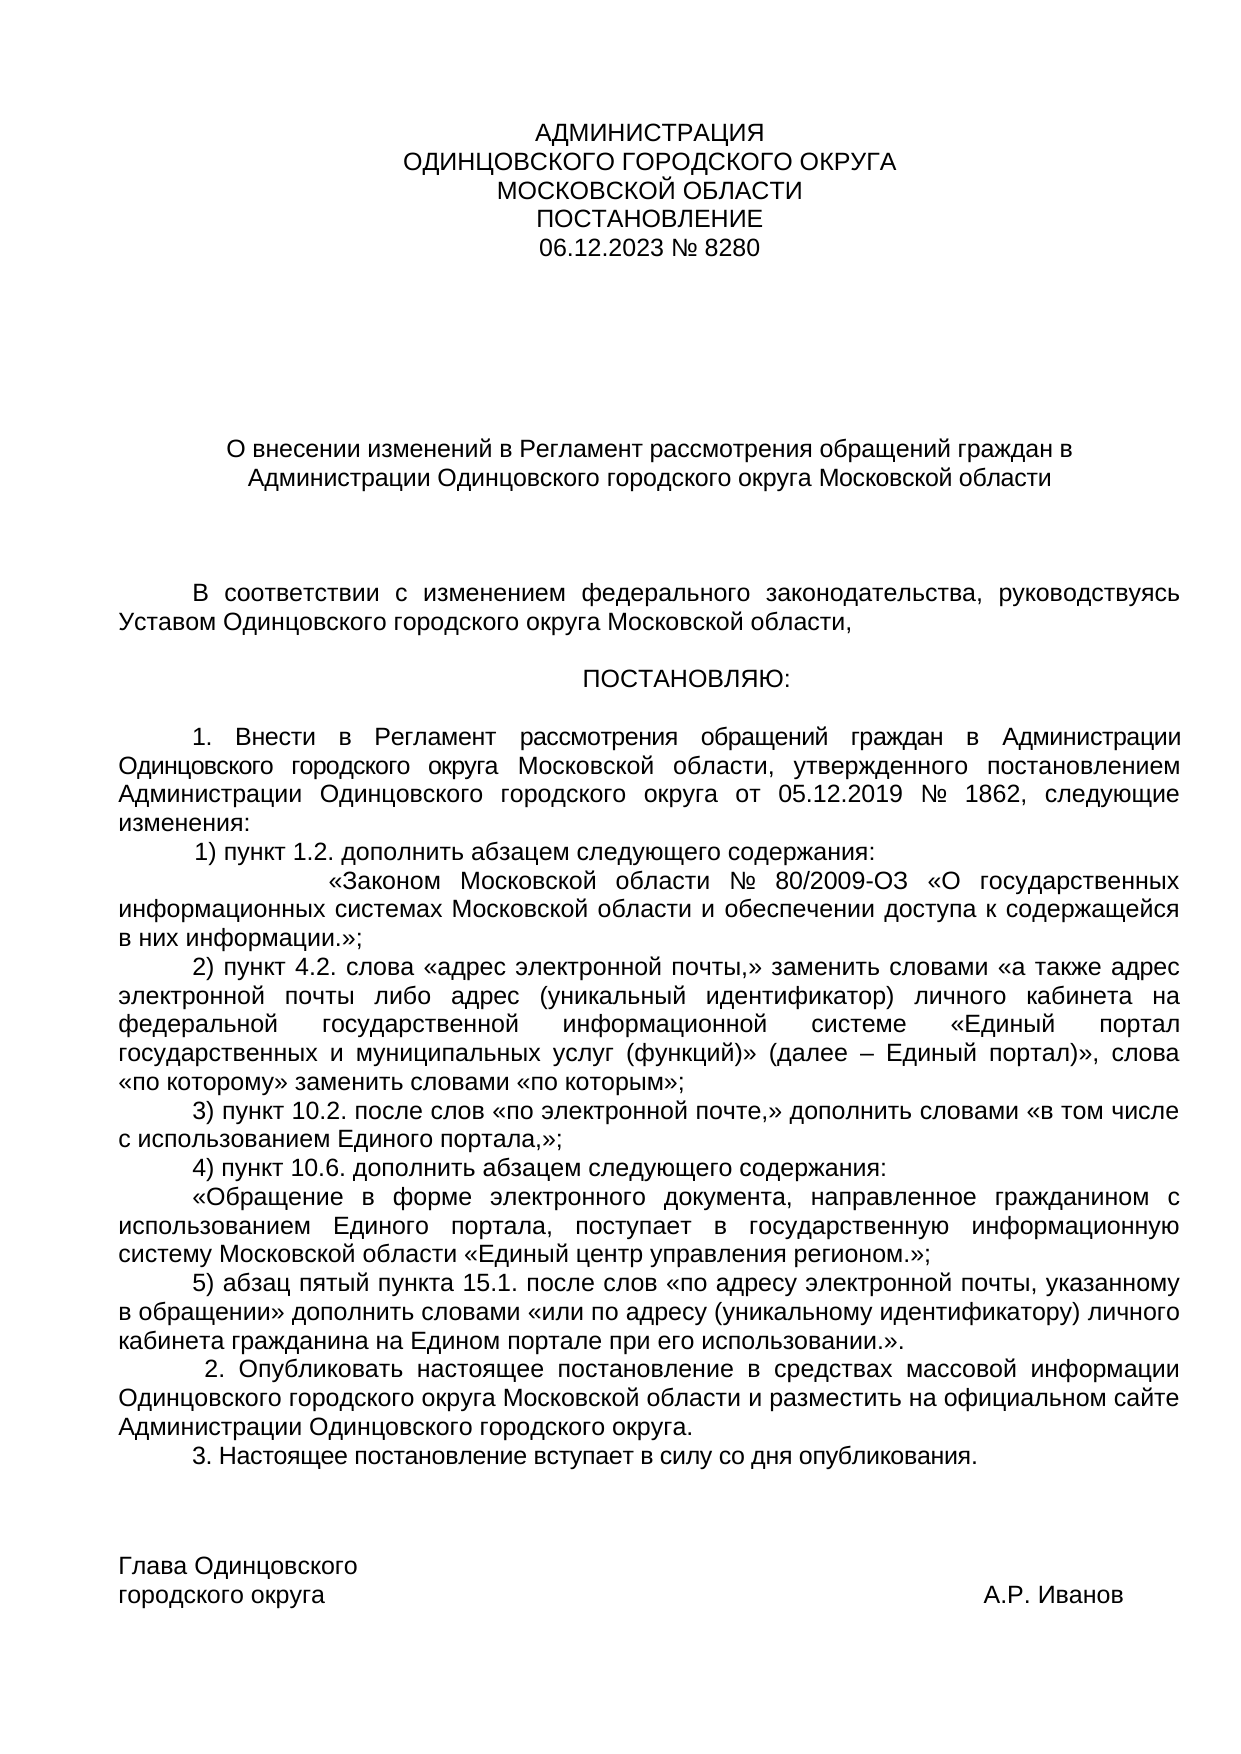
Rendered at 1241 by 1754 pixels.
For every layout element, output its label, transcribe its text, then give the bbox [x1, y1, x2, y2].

text 2. Опубликовать настоящее постановление в средствах массовой информации Одинцовского городского округа Московской области и разместить на официальном сайте Администрации Одинцовского городского округа. [118, 1354, 1181, 1441]
text 06.12.2023 № 8280 [118, 233, 1181, 262]
text МОСКОВСКОЙ ОБЛАСТИ [118, 176, 1181, 204]
text «Обращение в форме электронного документа, направленное гражданином с использованием Единого портала, поступает в государственную информационную систему Московской области «Единый центр управления регионом.»; [118, 1182, 1181, 1268]
text АДМИНИСТРАЦИЯ [118, 118, 1181, 147]
text 5) абзац пятый пункта 15.1. после слов «по адресу электронной почты, указанному в обращении» дополнить словами «или по адресу (уникальному идентификатору) личного кабинета гражданина на Едином портале при его использовании.». [118, 1268, 1181, 1354]
text ПОСТАНОВЛЯЮ: [118, 664, 1181, 693]
text В соответствии с изменением федерального законодательства, руководствуясь Уставом Одинцовского городского округа Московской области, [118, 578, 1181, 636]
text 1. Внести в Регламент рассмотрения обращений граждан в Администрации Одинцовского городского округа Московской области, утвержденного постановлением Администрации Одинцовского городского округа от 05.12.2019 № 1862, следующие изменения: [118, 722, 1181, 837]
text 2) пункт 4.2. слова «адрес электронной почты,» заменить словами «а также адрес электронной почты либо адрес (уникальный идентификатор) личного кабинета на федеральной государственной информационной системе «Единый портал государственных и муниципальных услуг (функций)» (далее – Единый портал)», слова «по которому» заменить словами «по которым»; [118, 952, 1181, 1096]
text 1) пункт 1.2. дополнить абзацем следующего содержания: [118, 837, 1181, 866]
table_header О внесении изменений в Регламент рассмотрения обращений граждан в Администрации Одинцовского городского округа Московской области [173, 406, 1126, 492]
text 3) пункт 10.2. после слов «по электронной почте,» дополнить словами «в том числе с использованием Единого портала,»; [118, 1096, 1181, 1153]
text 4) пункт 10.6. дополнить абзацем следующего содержания: [118, 1153, 1181, 1182]
text ПОСТАНОВЛЕНИЕ [118, 204, 1181, 233]
text Глава Одинцовского [118, 1551, 1181, 1580]
text ОДИНЦОВСКОГО ГОРОДСКОГО ОКРУГА [118, 147, 1181, 176]
text 3. Настоящее постановление вступает в силу со дня опубликования. [118, 1441, 1181, 1469]
text «Законом Московской области № 80/2009-ОЗ «О государственных информационных системах Московской области и обеспечении доступа к содержащейся в них информации.»; [118, 866, 1181, 952]
text городского округа А.Р. Иванов [118, 1580, 1181, 1608]
